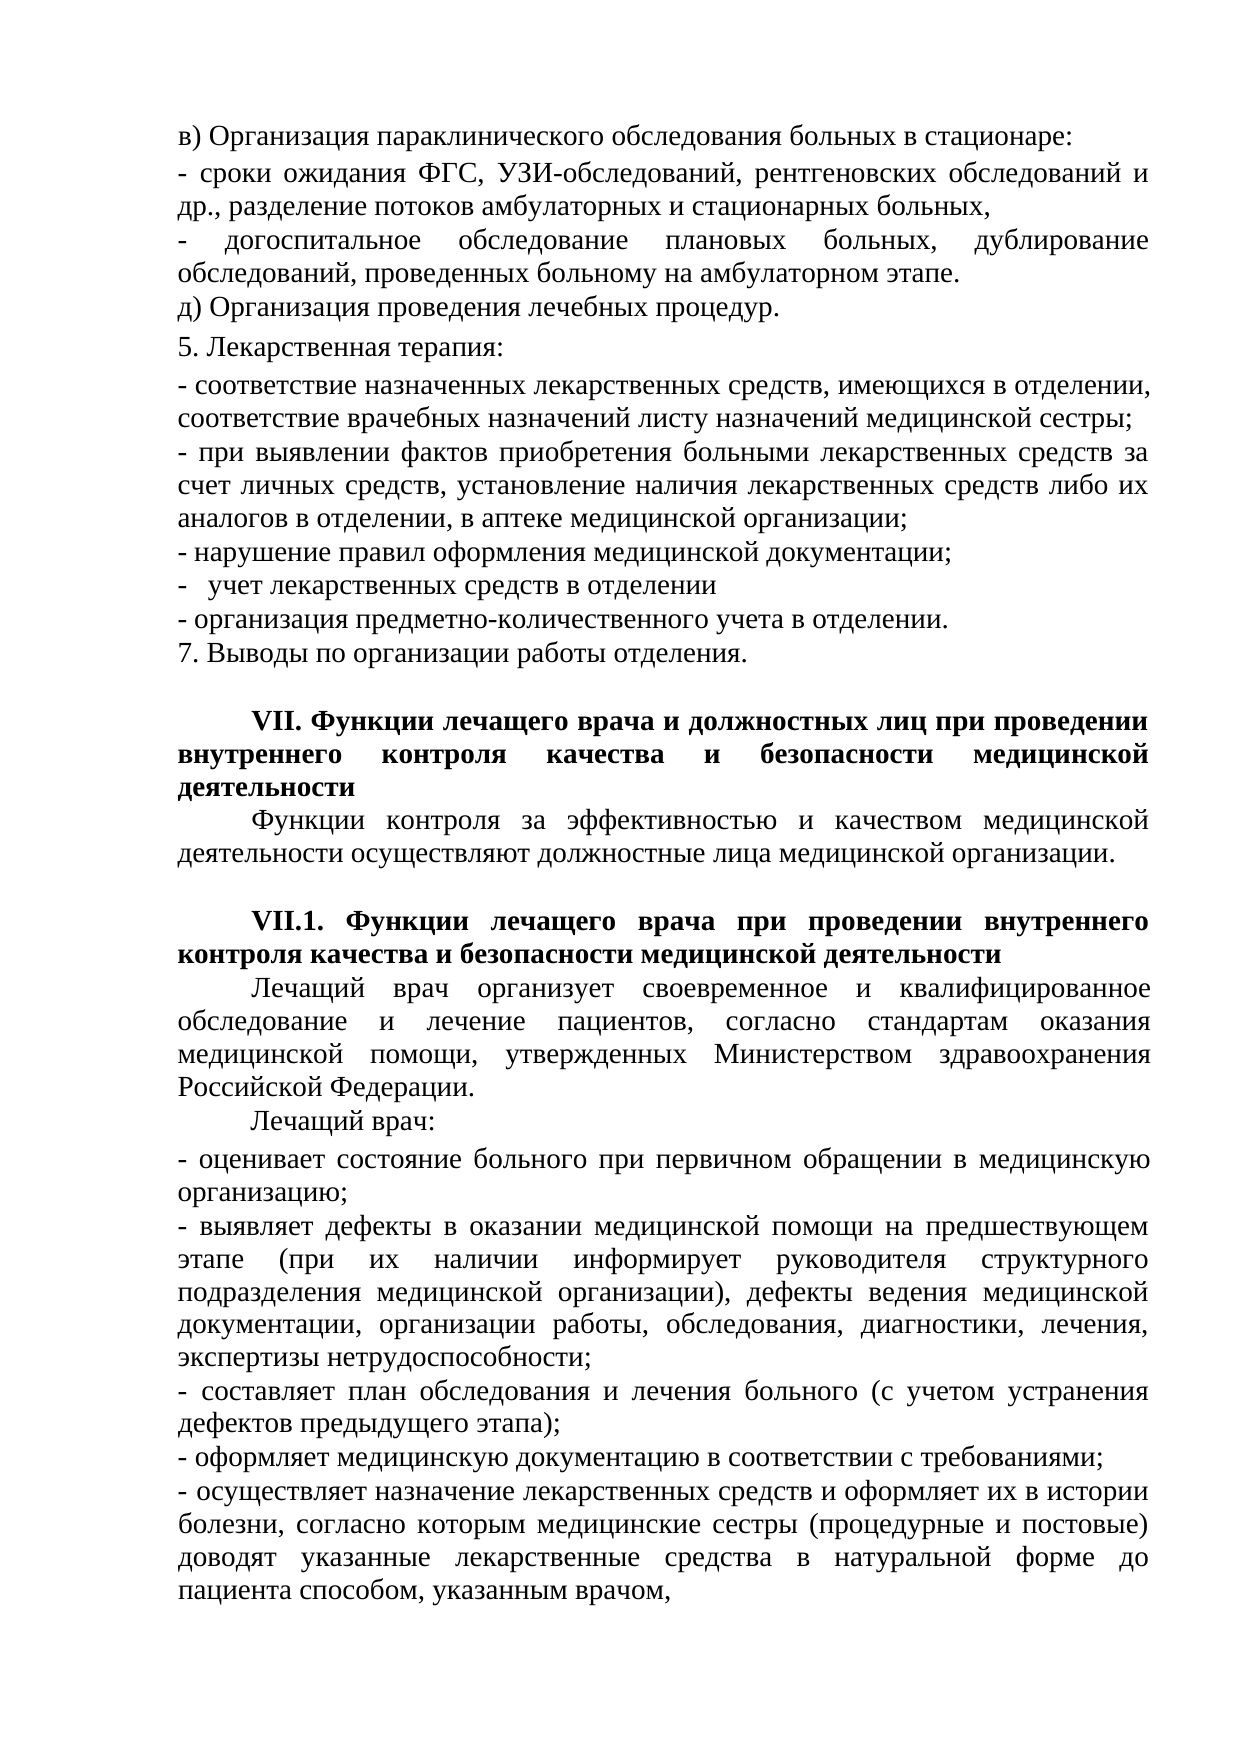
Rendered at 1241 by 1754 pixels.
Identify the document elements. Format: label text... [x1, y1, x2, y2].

text Лечащий врач: [250, 1103, 1152, 1136]
list оформляет медицинскую документацию в соответствии с требованиями; [177, 1439, 1152, 1473]
list выявляет дефекты в оказании медицинской помощи на предшествующем этапе (при их наличии информирует руководителя структурного подразделения медицинской организации), дефекты ведения медицинской документации, организации работы, обследования, диагностики, лечения, экспертизы нетрудоспособности; [177, 1209, 1149, 1372]
text в) Организация параклинического обследования больных в стационаре: [178, 118, 1152, 152]
list составляет план обследования и лечения больного (с учетом устранения дефектов предыдущего этапа); [177, 1374, 1149, 1439]
text Функции контроля за эффективностью и качеством медицинской деятельности осуществляют должностные лица медицинской организации. [177, 804, 1149, 869]
list осуществляет назначение лекарственных средств и оформляет их в истории болезни, согласно которым медицинские сестры (процедурные и постовые) доводят указанные лекарственные средства в натуральной форме до пациента способом, указанным врачом, [177, 1474, 1149, 1606]
list учет лекарственных средств в отделении [177, 569, 1149, 601]
list сроки ожидания ФГС, УЗИ-обследований, рентгеновских обследований и др., разделение потоков амбулаторных и стационарных больных, [177, 157, 1149, 222]
text 5. Лекарственная терапия: [177, 329, 1152, 362]
text д) Организация проведения лечебных процедур. [177, 289, 1152, 322]
list организация предметно-количественного учета в отделении. [177, 601, 1152, 635]
list Выводы по организации работы отделения. [177, 635, 1152, 669]
list при выявлении фактов приобретения больными лекарственных средств за счет личных средств, установление наличия лекарственных средств либо их аналогов в отделении, в аптеке медицинской организации; [177, 435, 1149, 534]
text VII. Функции лечащего врача и должностных лиц при проведении внутреннего контроля качества и безопасности медицинской деятельности [177, 704, 1149, 803]
list нарушение правил оформления медицинской документации; [177, 534, 1152, 567]
list соответствие назначенных лекарственных средств, имеющихся в отделении, соответствие врачебных назначений листу назначений медицинской сестры; [177, 368, 1152, 433]
list догоспитальное обследование плановых больных, дублирование обследований, проведенных больному на амбулаторном этапе. [177, 223, 1149, 288]
list оценивает состояние больного при первичном обращении в медицинскую организацию; [177, 1143, 1152, 1208]
text VII.1. Функции лечащего врача при проведении внутреннего контроля качества и безопасности медицинской деятельности [177, 905, 1149, 970]
text Лечащий врач организует своевременное и квалифицированное обследование и лечение пациентов, согласно стандартам оказания медицинской помощи, утвержденных Министерством здравоохранения Российской Федерации. [177, 971, 1152, 1103]
